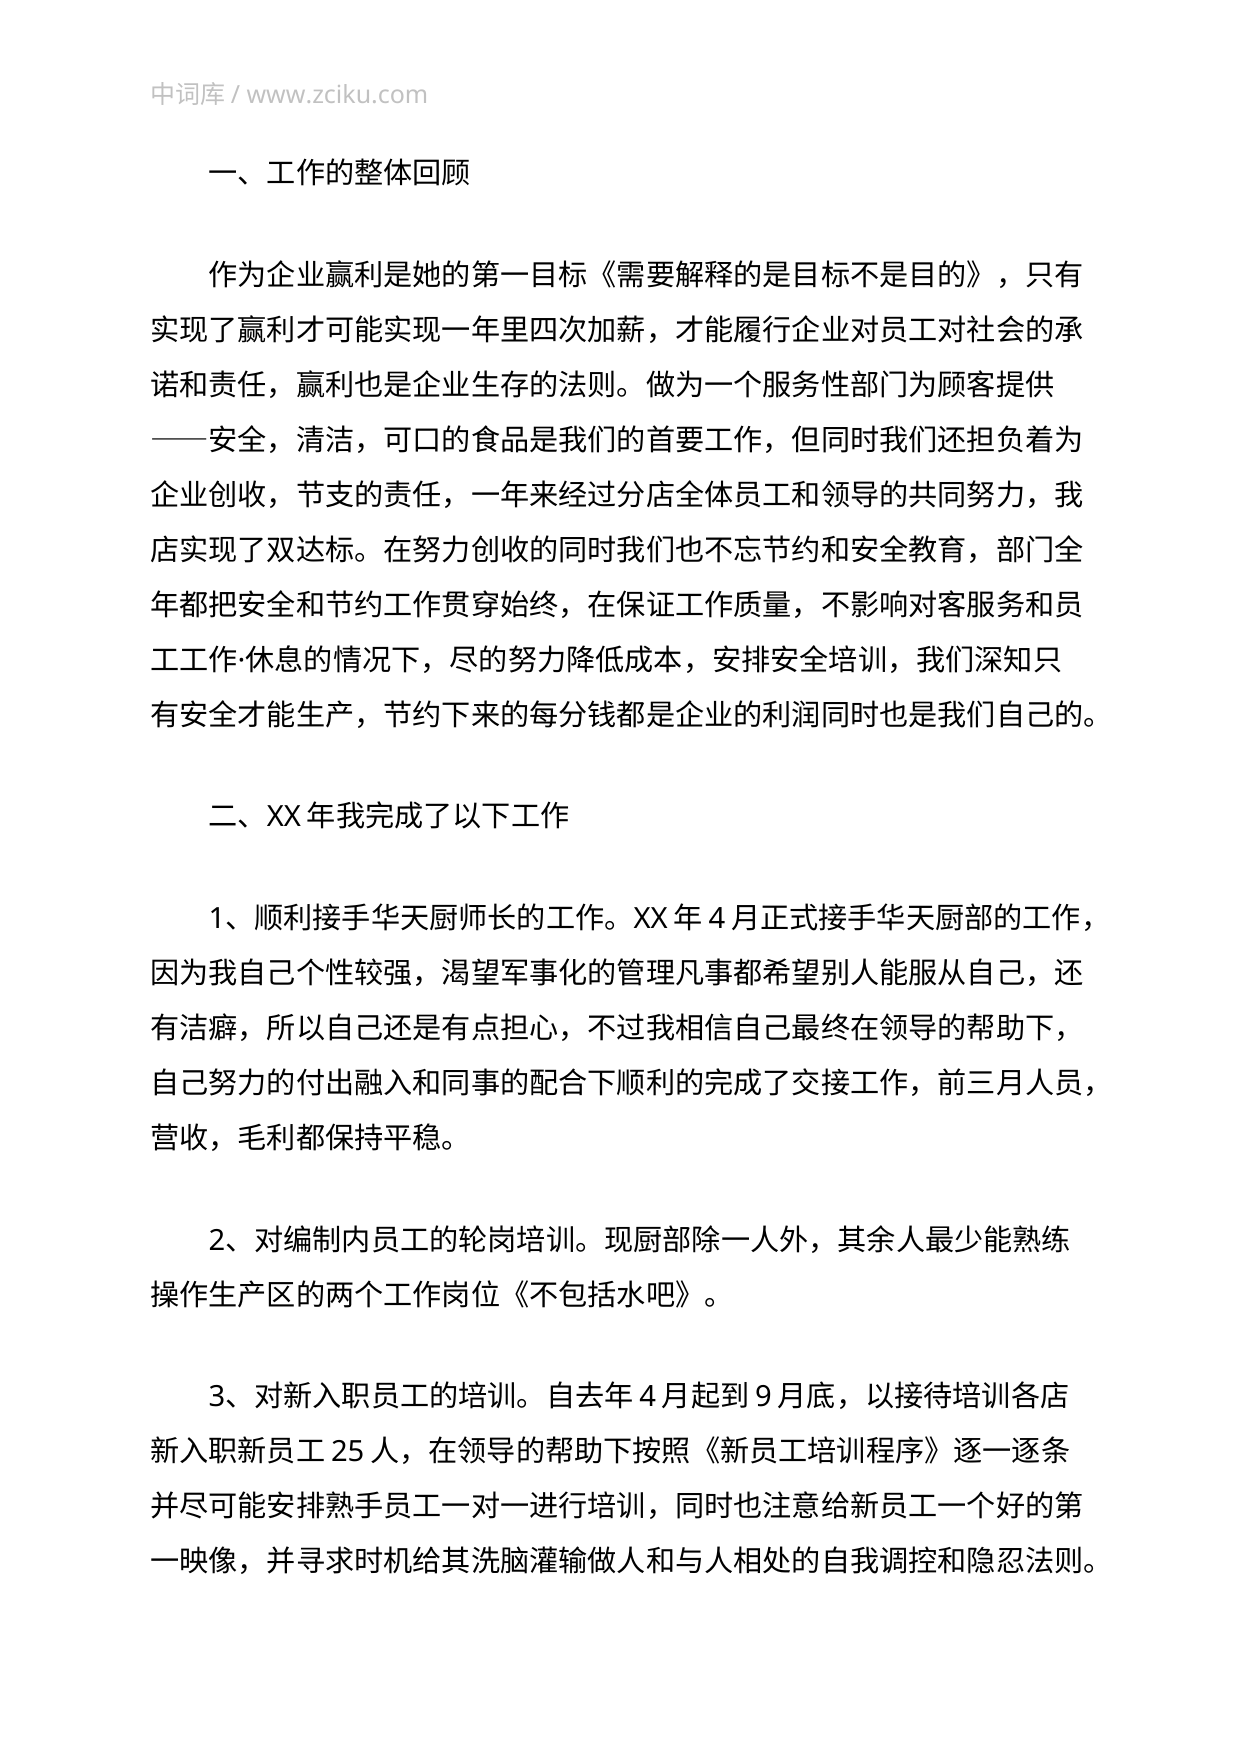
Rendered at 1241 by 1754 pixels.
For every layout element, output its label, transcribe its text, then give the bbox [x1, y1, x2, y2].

text 2、对编制内员工的轮岗培训。现厨部除一人外，其余人最少能熟练操作生产区的两个工作岗位《不包括水吧》。 [150, 1216, 1090, 1313]
text 一、工作的整体回顾 [150, 150, 1090, 192]
text 1、顺利接手华天厨师长的工作。XX年4月正式接手华天厨部的工作，因为我自己个性较强，渴望军事化的管理凡事都希望别人能服从自己，还有洁癖，所以自己还是有点担心，不过我相信自己最终在领导的帮助下，自己努力的付出融入和同事的配合下顺利的完成了交接工作，前三月人员，营收，毛利都保持平稳。 [150, 895, 1090, 1157]
text 作为企业赢利是她的第一目标《需要解释的是目标不是目的》，只有实现了赢利才可能实现一年里四次加薪，才能履行企业对员工对社会的承诺和责任，赢利也是企业生存的法则。做为一个服务性部门为顾客提供——安全，清洁，可口的食品是我们的首要工作，但同时我们还担负着为企业创收，节支的责任，一年来经过分店全体员工和领导的共同努力，我店实现了双达标。在努力创收的同时我们也不忘节约和安全教育，部门全年都把安全和节约工作贯穿始终，在保证工作质量，不影响对客服务和员工工作·休息的情况下，尽的努力降低成本，安排安全培训，我们深知只有安全才能生产，节约下来的每分钱都是企业的利润同时也是我们自己的。 [150, 252, 1090, 733]
text 二、XX年我完成了以下工作 [150, 793, 1090, 835]
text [150, 1373, 1090, 1580]
